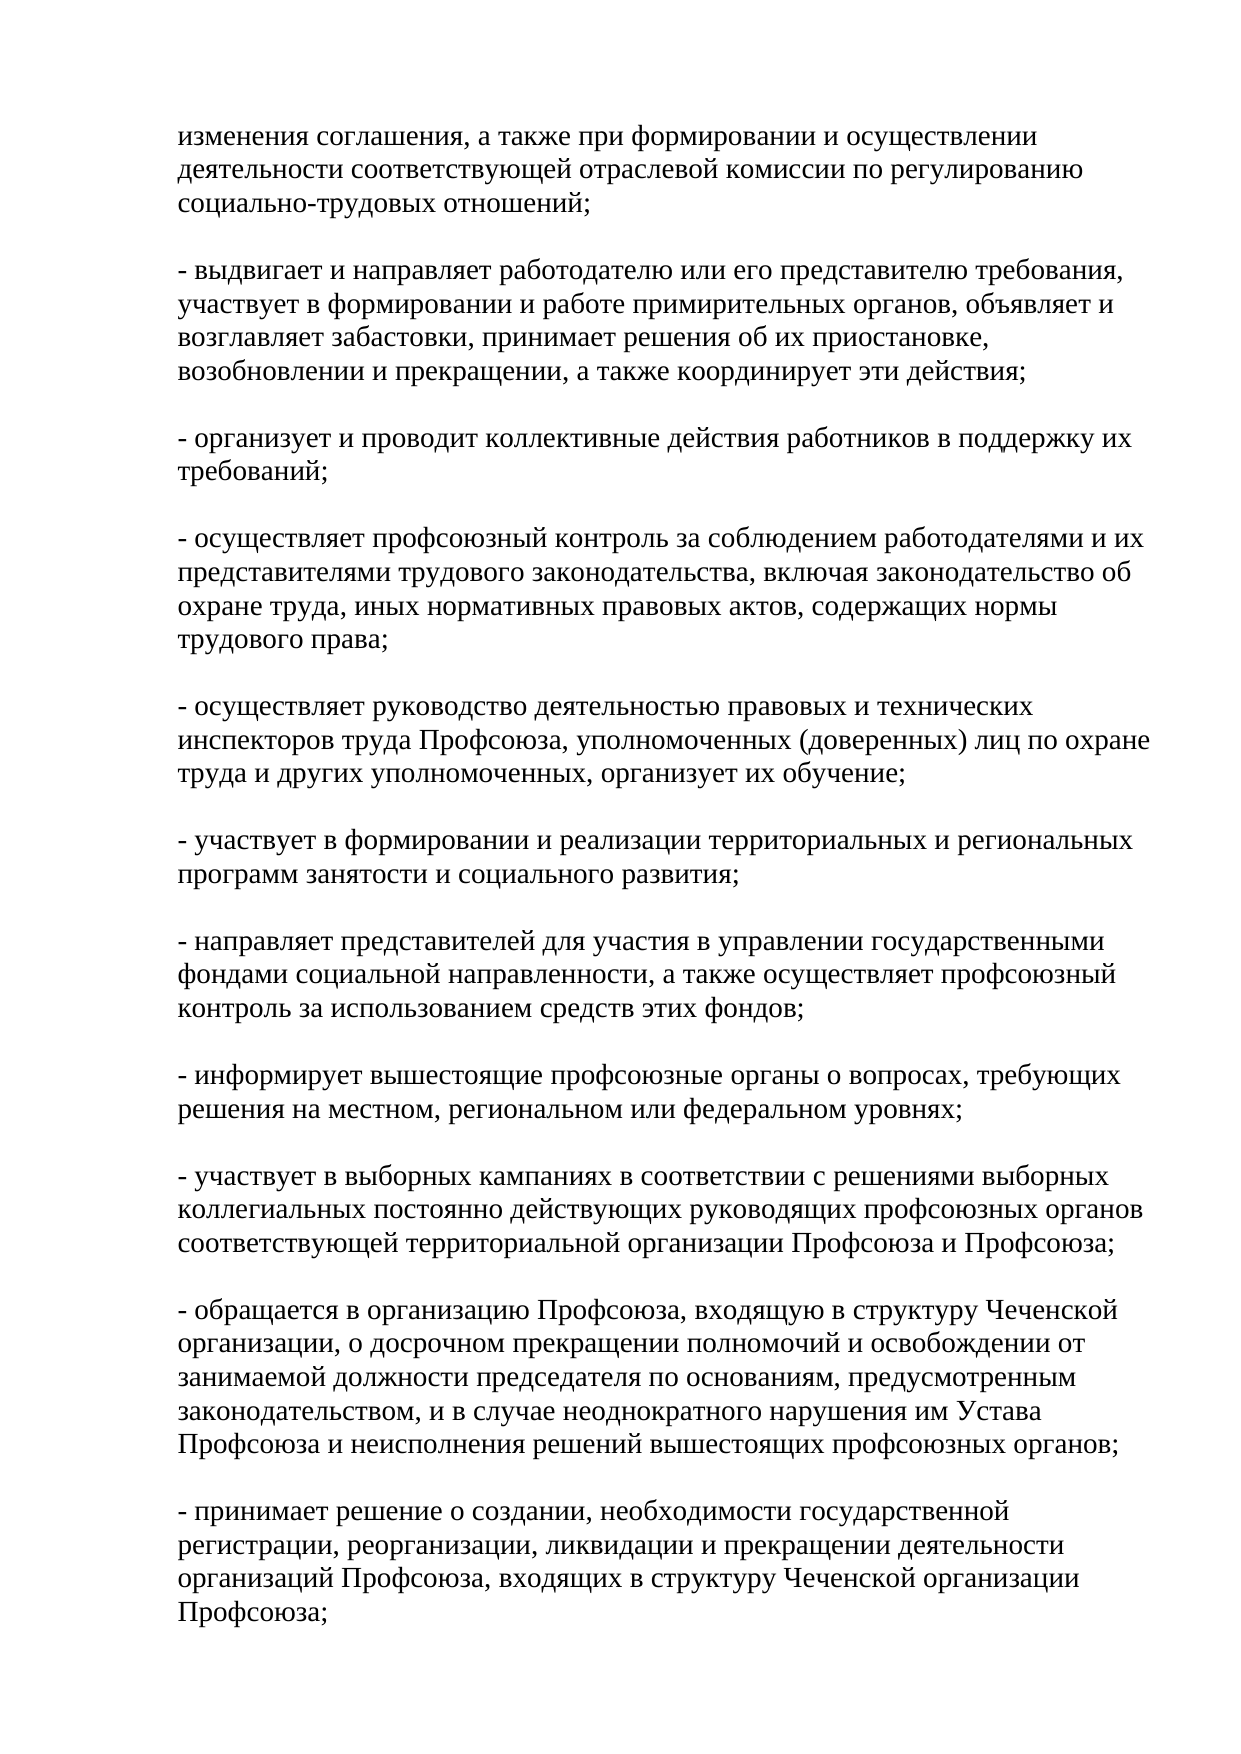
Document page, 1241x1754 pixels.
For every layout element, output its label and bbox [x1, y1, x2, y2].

text [177, 118, 1152, 1627]
